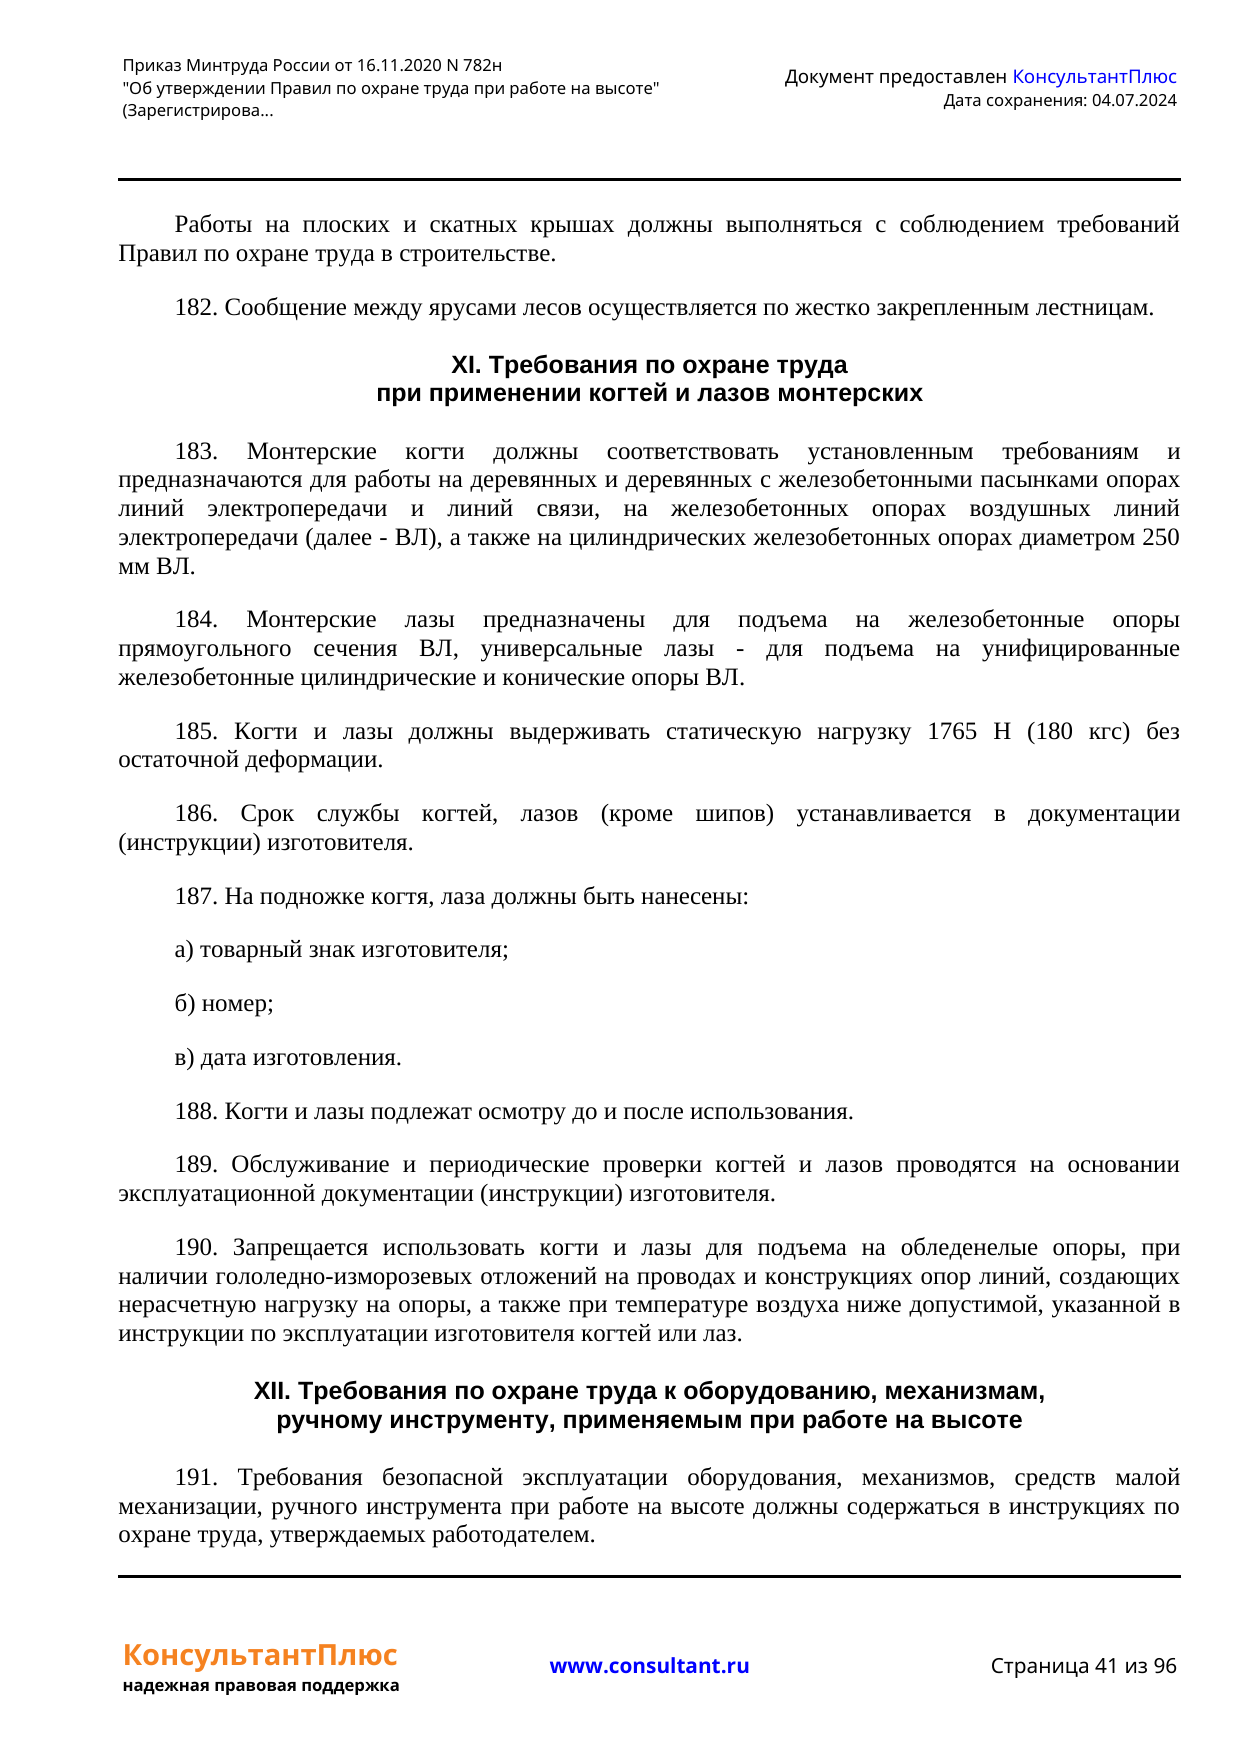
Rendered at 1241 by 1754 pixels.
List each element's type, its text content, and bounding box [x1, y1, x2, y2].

text 187. На подножке когтя, лаза должны быть нанесены: [118, 881, 1181, 909]
title ручному инструменту, применяемым при работе на высоте [118, 1404, 1181, 1433]
text б) номер; [118, 988, 1181, 1017]
text 189. Обслуживание и периодические проверки когтей и лазов проводятся на основании эксплуатационной документации (инструкции) изготовителя. [118, 1149, 1181, 1207]
text Работы на плоских и скатных крышах должны выполняться с соблюдением требований Правил по охране труда в строительстве. [118, 209, 1181, 267]
text 186. Срок службы когтей, лазов (кроме шипов) устанавливается в документации (инструкции) изготовителя. [118, 798, 1181, 856]
text 190. Запрещается использовать когти и лазы для подъема на обледенелые опоры, при наличии гололедно-изморозевых отложений на проводах и конструкциях опор линий, создающих нерасчетную нагрузку на опоры, а также при температуре воздуха ниже допустимой, указанной в инструкции по эксплуатации изготовителя когтей или лаз. [118, 1232, 1181, 1347]
text 185. Когти и лазы должны выдерживать статическую нагрузку 1765 Н (180 кгс) без остаточной деформации. [118, 716, 1181, 773]
text 183. Монтерские когти должны соответствовать установленным требованиям и предназначаются для работы на деревянных и деревянных с железобетонными пасынками опорах линий электропередачи и линий связи, на железобетонных опорах воздушных линий электропередачи (далее - ВЛ), а также на цилиндрических железобетонных опорах диаметром 250 мм ВЛ. [118, 436, 1181, 579]
text а) товарный знак изготовителя; [118, 934, 1181, 963]
text 191. Требования безопасной эксплуатации оборудования, механизмов, средств малой механизации, ручного инструмента при работе на высоте должны содержаться в инструкциях по охране труда, утверждаемых работодателем. [118, 1462, 1181, 1548]
text 188. Когти и лазы подлежат осмотру до и после использования. [118, 1096, 1181, 1124]
text в) дата изготовления. [118, 1042, 1181, 1071]
title XII. Требования по охране труда к оборудованию, механизмам, [118, 1376, 1181, 1404]
text 182. Сообщение между ярусами лесов осуществляется по жестко закрепленным лестницам. [118, 292, 1181, 321]
text 184. Монтерские лазы предназначены для подъема на железобетонные опоры прямоугольного сечения ВЛ, универсальные лазы - для подъема на унифицированные железобетонные цилиндрические и конические опоры ВЛ. [118, 604, 1181, 691]
title при применении когтей и лазов монтерских [118, 378, 1181, 407]
title XI. Требования по охране труда [118, 349, 1181, 378]
